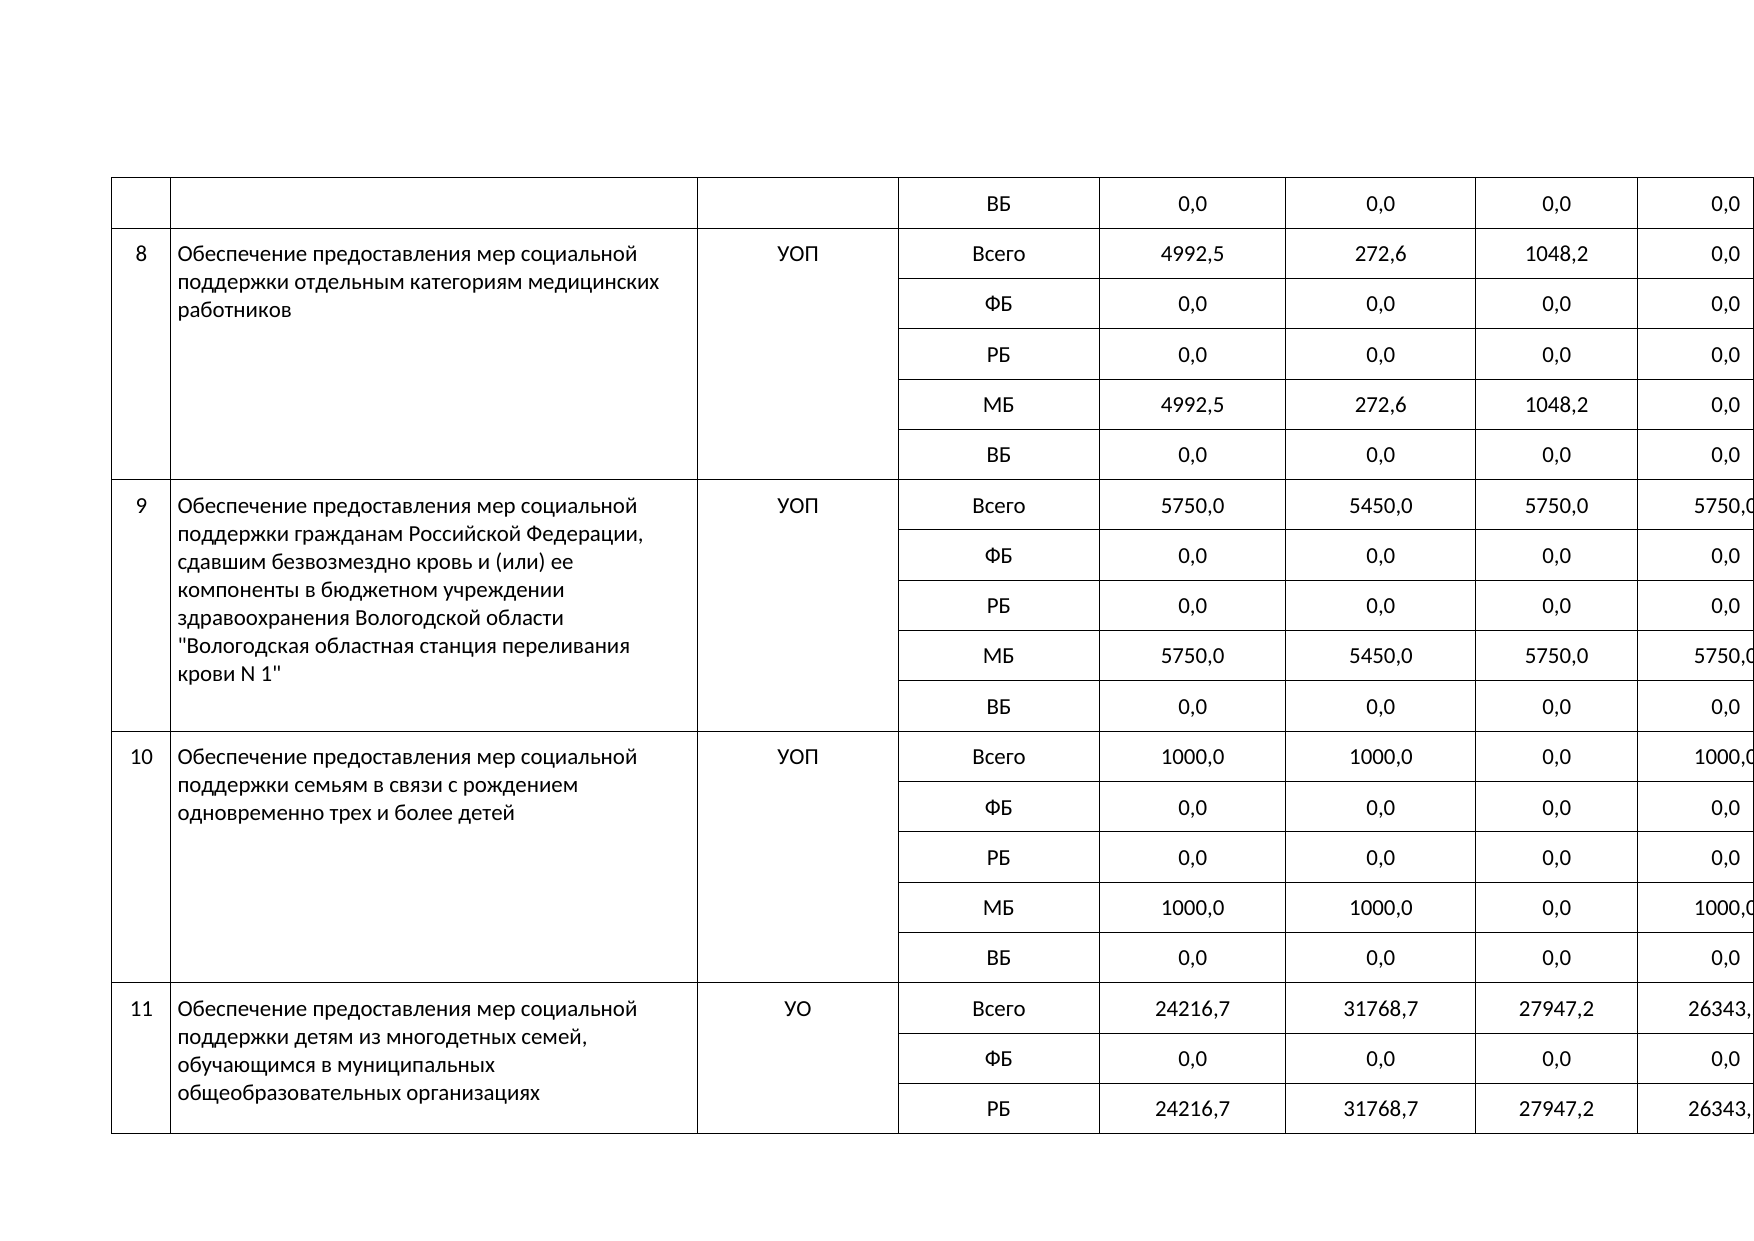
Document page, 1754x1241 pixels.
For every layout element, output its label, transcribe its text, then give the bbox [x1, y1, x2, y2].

table_cell 10 [112, 732, 170, 982]
table_cell Всего [899, 983, 1099, 1032]
table_cell 1000,0 [1286, 732, 1475, 781]
table_cell 0,0 [1476, 581, 1637, 630]
table_cell УОП [698, 480, 898, 731]
table_cell 272,6 [1286, 229, 1475, 278]
table_cell 8 [112, 229, 170, 479]
table_cell 0,0 [1100, 832, 1285, 882]
table_cell 9 [112, 480, 170, 731]
table_cell 0,0 [1286, 178, 1475, 227]
table_cell 26343,5 [1638, 983, 1753, 1032]
table_cell ВБ [899, 430, 1099, 479]
table_cell 0,0 [1100, 329, 1285, 378]
table_cell 272,6 [1286, 380, 1475, 429]
table_cell ВБ [899, 178, 1099, 227]
table_cell 0,0 [1476, 782, 1637, 831]
table_cell ФБ [899, 530, 1099, 580]
table_cell УО [698, 983, 898, 1133]
table_cell 0,0 [1638, 229, 1753, 278]
table_cell 1000,0 [1286, 883, 1475, 932]
table_cell 24216,7 [1100, 983, 1285, 1032]
table_cell 0,0 [1100, 581, 1285, 630]
table_cell 0,0 [1100, 430, 1285, 479]
table_cell 0,0 [1286, 279, 1475, 328]
table_cell 24216,7 [1100, 1084, 1285, 1133]
table_cell 0,0 [1638, 832, 1753, 882]
table_cell ВБ [899, 933, 1099, 982]
table_cell 0,0 [1476, 178, 1637, 227]
table_cell МБ [899, 883, 1099, 932]
table_cell 1048,2 [1476, 380, 1637, 429]
table_cell 0,0 [1100, 178, 1285, 227]
table_cell 0,0 [1100, 933, 1285, 982]
table_cell ФБ [899, 279, 1099, 328]
table_cell Обеспечение предоставления мер социальной поддержки гражданам Российской Федерации, сдавшим безвозмездно кровь и (или) ее компоненты в бюджетном учреждении здравоохранения Вологодской области "Вологодская областная станция переливания крови N 1" [171, 480, 697, 731]
table_cell 5750,0 [1638, 480, 1753, 529]
table_cell Всего [899, 732, 1099, 781]
table_cell 0,0 [1476, 530, 1637, 580]
table_cell ФБ [899, 1034, 1099, 1083]
table_cell 0,0 [1100, 782, 1285, 831]
table_cell 0,0 [1476, 933, 1637, 982]
table_cell 0,0 [1476, 832, 1637, 882]
table_cell 0,0 [1638, 430, 1753, 479]
table_cell Всего [899, 229, 1099, 278]
table_cell 0,0 [1476, 1034, 1637, 1083]
table_cell 5750,0 [1476, 631, 1637, 680]
table_cell 31768,7 [1286, 983, 1475, 1032]
table_cell ФБ [899, 782, 1099, 831]
table_cell 0,0 [1638, 329, 1753, 378]
table_cell 5750,0 [1476, 480, 1637, 529]
table_cell 1048,2 [1476, 229, 1637, 278]
table_cell 0,0 [1638, 380, 1753, 429]
table_cell 0,0 [1100, 1034, 1285, 1083]
table_cell 5450,0 [1286, 631, 1475, 680]
table_cell РБ [899, 832, 1099, 882]
table_cell 5750,0 [1100, 631, 1285, 680]
table_cell Обеспечение предоставления мер социальной поддержки семьям в связи с рождением одновременно трех и более детей [171, 732, 697, 982]
table_cell РБ [899, 581, 1099, 630]
table_cell 5750,0 [1100, 480, 1285, 529]
table_cell 0,0 [1286, 681, 1475, 731]
table_cell 0,0 [1286, 581, 1475, 630]
table_cell 0,0 [1286, 782, 1475, 831]
table_cell 0,0 [1476, 329, 1637, 378]
table_cell 0,0 [1476, 430, 1637, 479]
table_cell 0,0 [1100, 279, 1285, 328]
table_cell 1000,0 [1100, 883, 1285, 932]
table_cell 0,0 [1286, 329, 1475, 378]
table_cell 0,0 [1638, 581, 1753, 630]
table_cell 26343,5 [1638, 1084, 1753, 1133]
table_cell РБ [899, 1084, 1099, 1133]
table_cell 5450,0 [1286, 480, 1475, 529]
table_cell 0,0 [1476, 732, 1637, 781]
table_cell 0,0 [1286, 430, 1475, 479]
table_cell 4992,5 [1100, 229, 1285, 278]
table_cell УОП [698, 229, 898, 479]
table_cell РБ [899, 329, 1099, 378]
table_cell 0,0 [1476, 681, 1637, 731]
table_cell 0,0 [1638, 782, 1753, 831]
table_cell 1000,0 [1638, 883, 1753, 932]
table_cell Обеспечение предоставления мер социальной поддержки детям из многодетных семей, обучающимся в муниципальных общеобразовательных организациях [171, 983, 697, 1133]
table_cell 0,0 [1476, 279, 1637, 328]
table_cell 11 [112, 983, 170, 1133]
table_cell 5750,0 [1638, 631, 1753, 680]
table_cell 27947,2 [1476, 1084, 1637, 1133]
table_cell МБ [899, 380, 1099, 429]
table_cell 4992,5 [1100, 380, 1285, 429]
table_cell 0,0 [1638, 279, 1753, 328]
table_cell 0,0 [1286, 933, 1475, 982]
table_cell 0,0 [1638, 1034, 1753, 1083]
table_cell 0,0 [1100, 681, 1285, 731]
table_cell ВБ [899, 681, 1099, 731]
table_cell 0,0 [1638, 530, 1753, 580]
table_cell 31768,7 [1286, 1084, 1475, 1133]
table_cell 27947,2 [1476, 983, 1637, 1032]
table_cell 1000,0 [1100, 732, 1285, 781]
table_cell Обеспечение предоставления мер социальной поддержки отдельным категориям медицинских работников [171, 229, 697, 479]
table_cell Всего [899, 480, 1099, 529]
table_cell 0,0 [1286, 530, 1475, 580]
table_cell 0,0 [1100, 530, 1285, 580]
table_cell 0,0 [1286, 832, 1475, 882]
table_cell 0,0 [1476, 883, 1637, 932]
table_cell 0,0 [1286, 1034, 1475, 1083]
table_cell 0,0 [1638, 933, 1753, 982]
table_cell 0,0 [1638, 178, 1753, 227]
table_cell 1000,0 [1638, 732, 1753, 781]
table_cell МБ [899, 631, 1099, 680]
table_cell 0,0 [1638, 681, 1753, 731]
table_cell УОП [698, 732, 898, 982]
